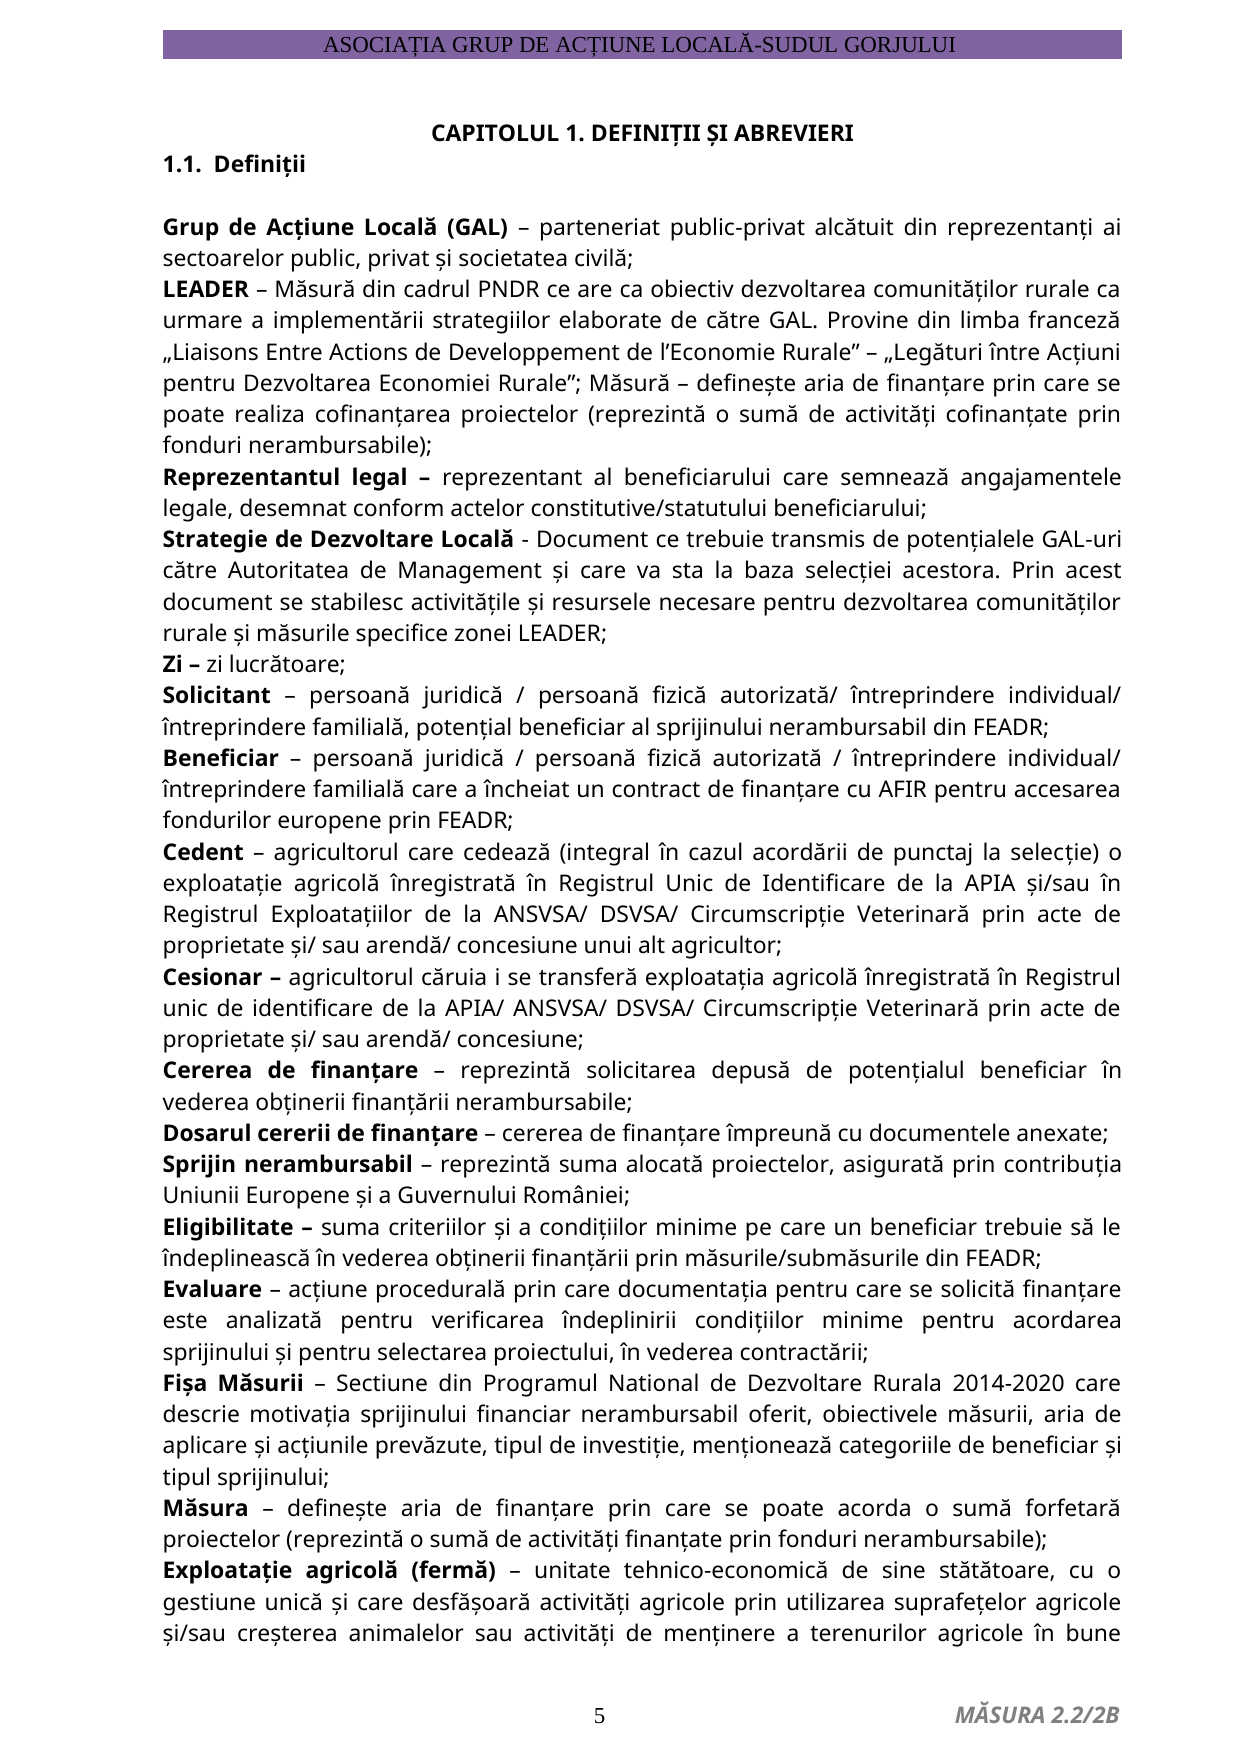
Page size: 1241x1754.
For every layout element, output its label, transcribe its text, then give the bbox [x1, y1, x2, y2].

text Cedent – agricultorul care cedează (integral în cazul acordării de punctaj la selecţie) o exploatație agricolă înregistrată în Registrul Unic de Identificare de la APIA și/sau în Registrul Exploatațiilor de la ANSVSA/ DSVSA/ Circumscripție Veterinară prin acte de proprietate și/ sau arendă/ concesiune unui alt agricultor; [162, 835, 1122, 960]
text Eligibilitate – suma criteriilor și a condițiilor minime pe care un beneficiar trebuie să le îndeplinească în vederea obținerii finanțării prin măsurile/submăsurile din FEADR; [162, 1210, 1122, 1273]
text Solicitant – persoană juridică / persoană fizică autorizată/ întreprindere individual/ întreprindere familială, potenţial beneficiar al sprijinului nerambursabil din FEADR; [162, 679, 1122, 742]
list Strategie de Dezvoltare Locală ‐ Document ce trebuie transmis de potențialele GAL‐uri către Autoritatea de Management și care va sta la baza selecției acestora. Prin acest document se stabilesc activitățile și resursele necesare pentru dezvoltarea comunităților rurale și măsurile specifice zonei LEADER; [162, 523, 1122, 648]
list LEADER – Măsură din cadrul PNDR ce are ca obiectiv dezvoltarea comunităților rurale ca urmare a implementării strategiilor elaborate de către GAL. Provine din limba franceză „Liaisons Entre Actions de Developpement de l’Economie Rurale” – „Legături între Acțiuni pentru Dezvoltarea Economiei Rurale”; Măsură – definește aria de finanțare prin care se poate realiza cofinanțarea proiectelor (reprezintă o sumă de activități cofinanțate prin fonduri nerambursabile); [162, 273, 1122, 460]
text 1.1. Definiții [162, 148, 1122, 179]
text Beneficiar – persoană juridică / persoană fizică autorizată / întreprindere individual/ întreprindere familială care a încheiat un contract de finanțare cu AFIR pentru accesarea fondurilor europene prin FEADR; [162, 742, 1122, 835]
list Reprezentantul legal – reprezentant al beneficiarului care semnează angajamentele legale, desemnat conform actelor constitutive/statutului beneficiarului; [162, 460, 1122, 523]
text Fişa Măsurii – Sectiune din Programul National de Dezvoltare Rurala 2014-2020 care descrie motivaţia sprijinului financiar nerambursabil oferit, obiectivele măsurii, aria de aplicare şi acţiunile prevăzute, tipul de investiţie, menţionează categoriile de beneficiar şi tipul sprijinului; [162, 1367, 1122, 1492]
list Zi – zi lucrătoare; [162, 648, 1122, 679]
list Dosarul cererii de finanţare – cererea de finanţare împreună cu documentele anexate; [162, 1117, 1122, 1148]
list CAPITOLUL 1. DEFINIȚII ȘI ABREVIERI [162, 117, 1122, 148]
list Grup de Acțiune Locală (GAL) – parteneriat public‐privat alcătuit din reprezentanți ai sectoarelor public, privat și societatea civilă; [162, 210, 1122, 273]
text Măsura – defineşte aria de finanțare prin care se poate acorda o sumă forfetară proiectelor (reprezintă o sumă de activităţi finanţate prin fonduri nerambursabile); [162, 1492, 1122, 1554]
text Evaluare – acţiune procedurală prin care documentaţia pentru care se solicită finanţare este analizată pentru verificarea îndeplinirii condiţiilor minime pentru acordarea sprijinului şi pentru selectarea proiectului, în vederea contractării; [162, 1273, 1122, 1367]
text Sprijin nerambursabil – reprezintă suma alocată proiectelor, asigurată prin contribuţia Uniunii Europene şi a Guvernului României; [162, 1148, 1122, 1210]
text Cererea de finanţare – reprezintă solicitarea depusă de potenţialul beneficiar în vederea obţinerii finanţării nerambursabile; [162, 1054, 1122, 1117]
text Cesionar – agricultorul căruia i se transferă exploatația agricolă înregistrată în Registrul unic de identificare de la APIA/ ANSVSA/ DSVSA/ Circumscripție Veterinară prin acte de proprietate și/ sau arendă/ concesiune; [162, 960, 1122, 1054]
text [162, 1554, 1122, 1648]
